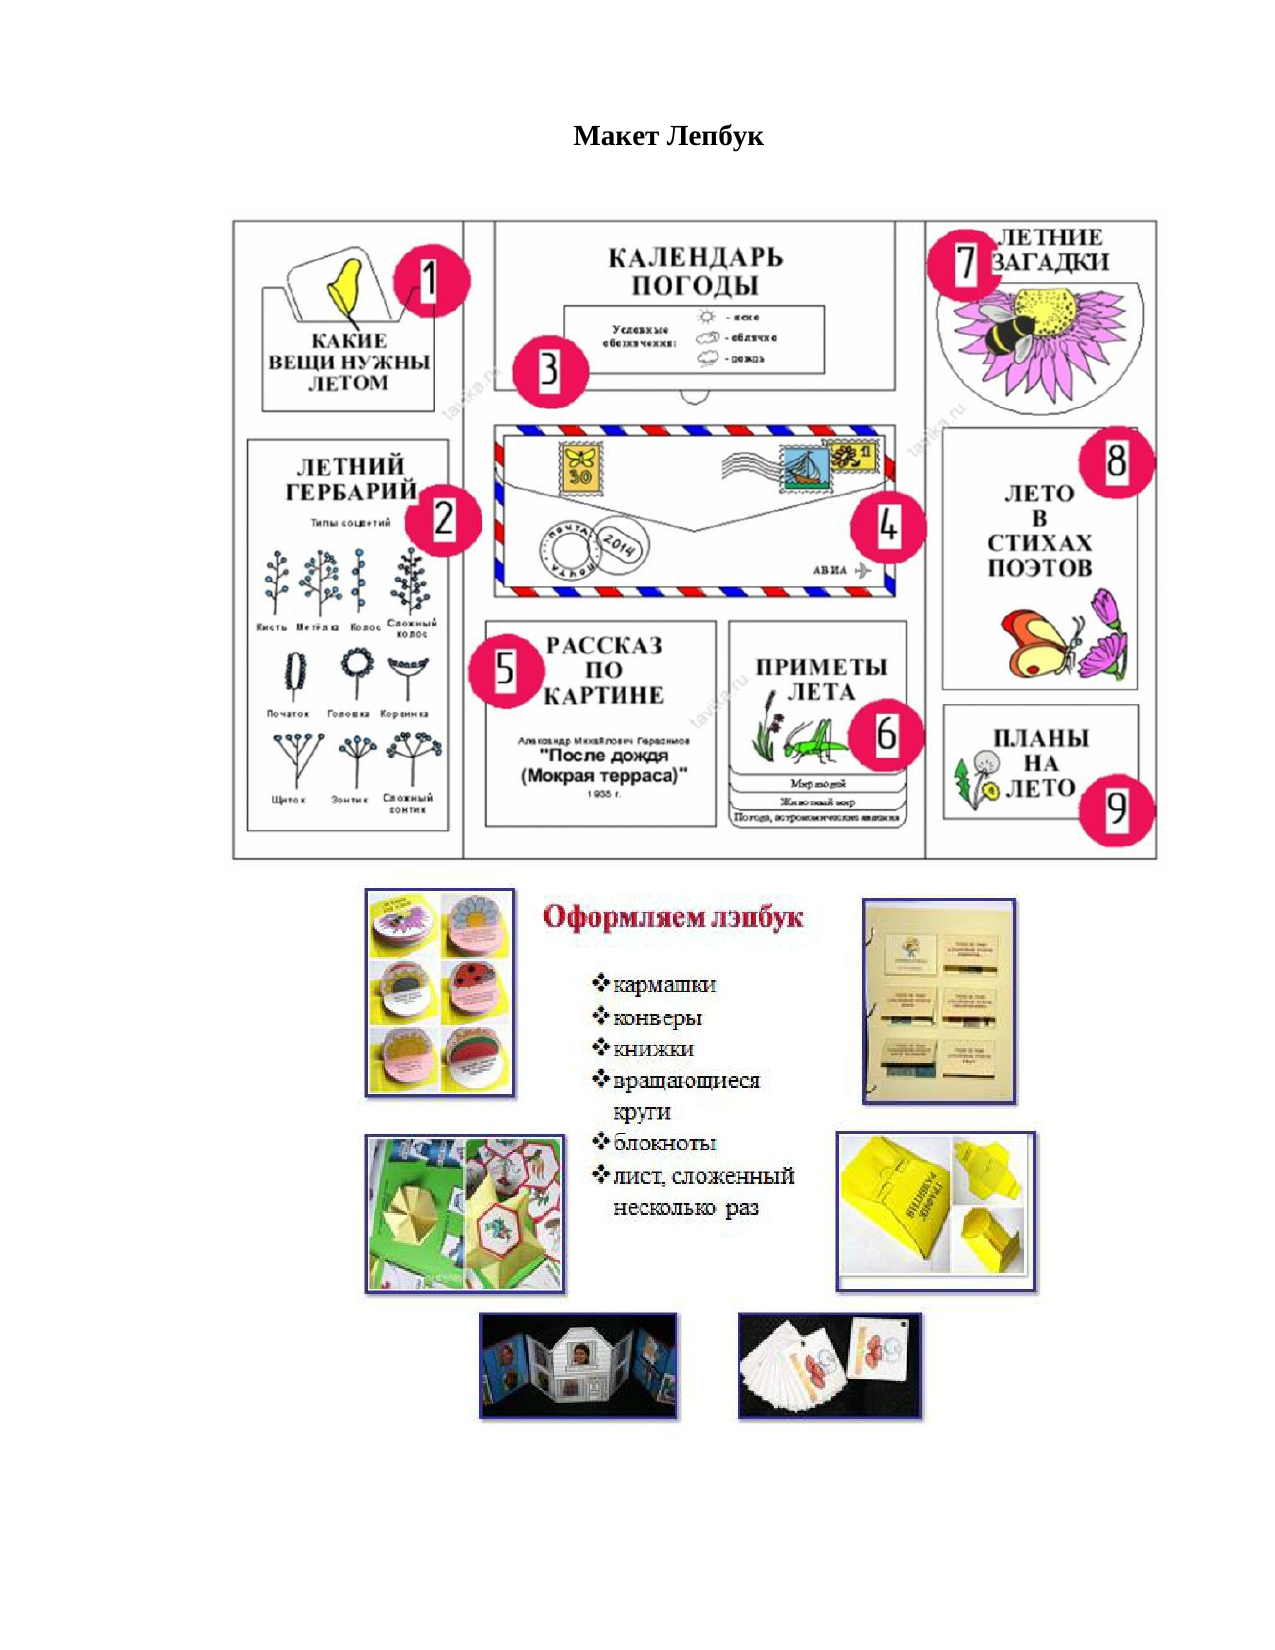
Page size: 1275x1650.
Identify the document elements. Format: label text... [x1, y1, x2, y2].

text Макет Лепбук [573, 118, 1186, 152]
picture [221, 208, 1168, 1461]
